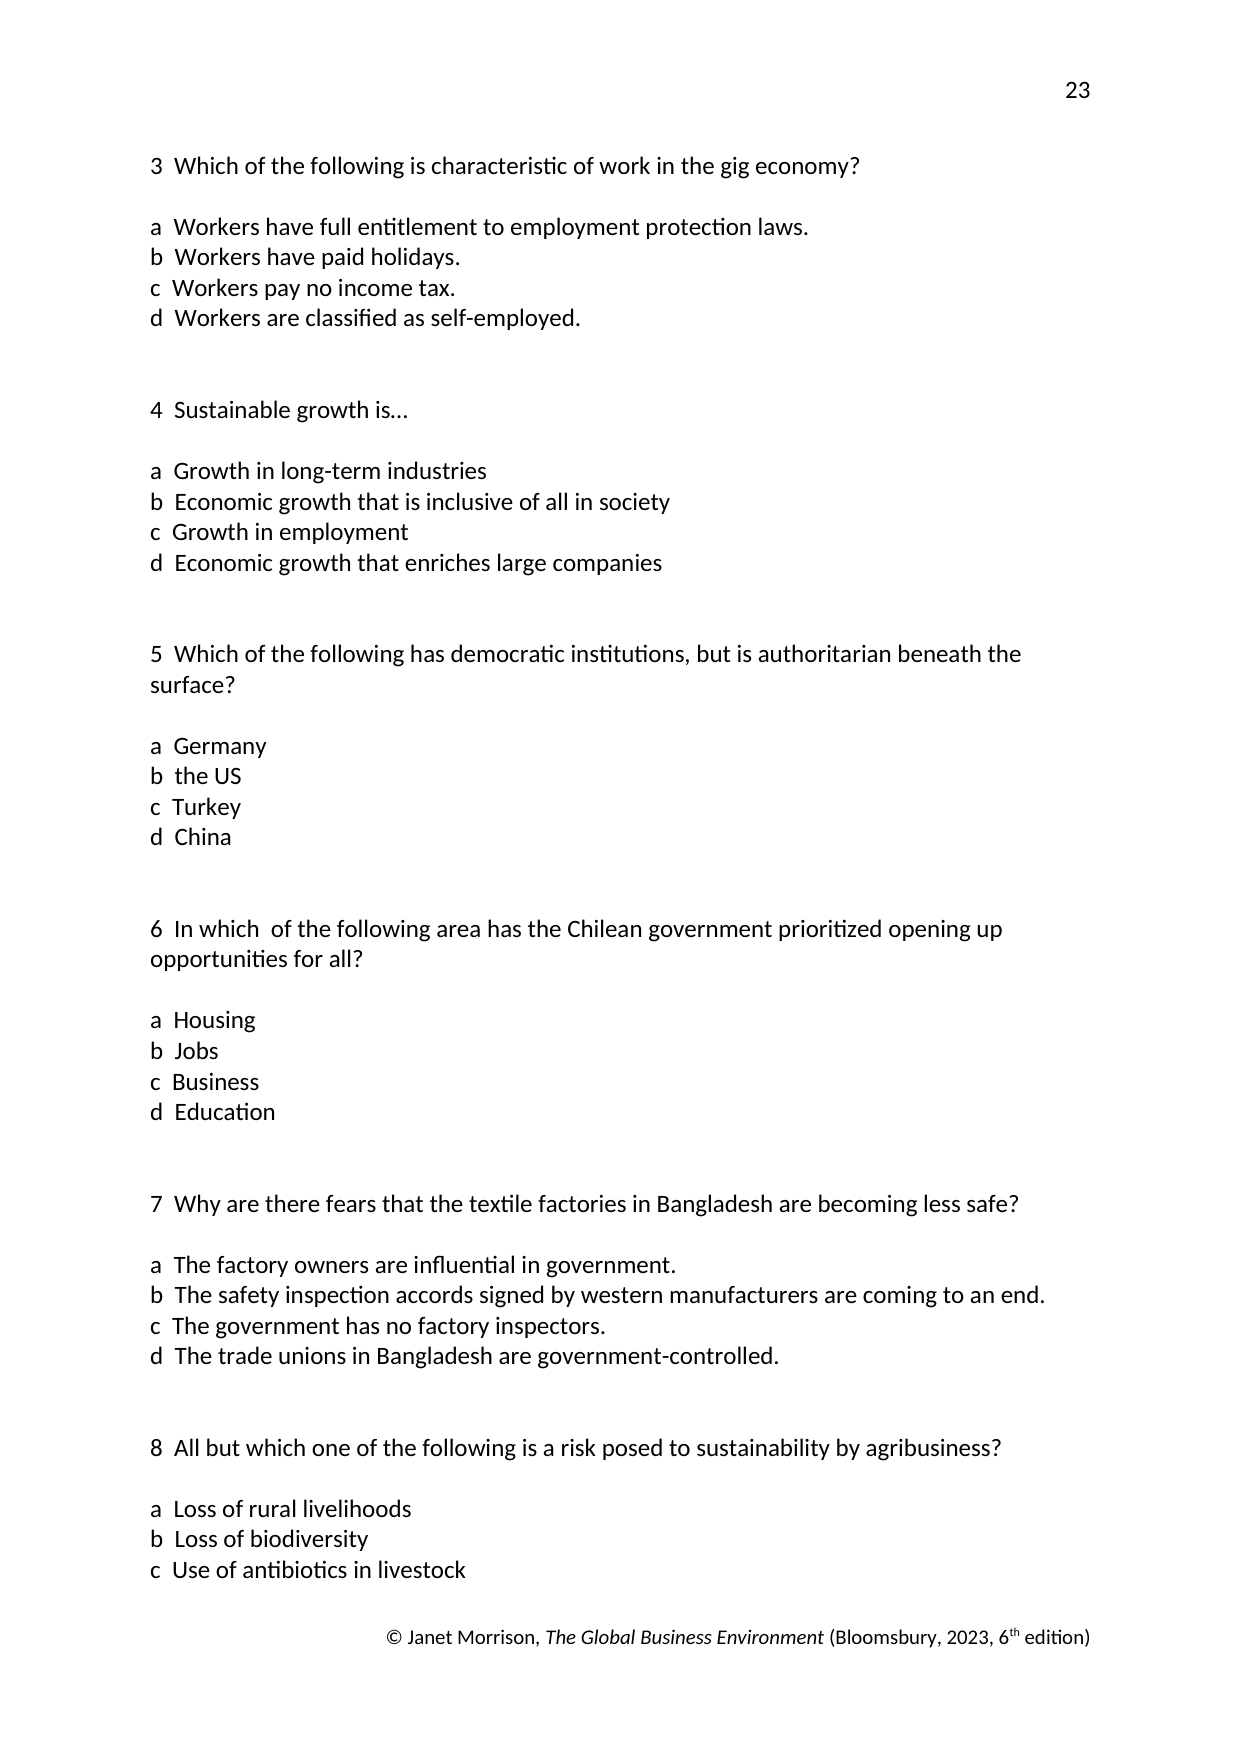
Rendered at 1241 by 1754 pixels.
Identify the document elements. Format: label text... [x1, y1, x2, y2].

text 6 In which of the following area has the Chilean government prioritized opening up opportunities for all? [150, 913, 1090, 974]
text b The safety inspection accords signed by western manufacturers are coming to an end. [150, 1279, 1090, 1310]
text c Business [150, 1066, 1090, 1096]
text a The factory owners are influential in government. [150, 1249, 1090, 1279]
text a Housing [150, 1004, 1090, 1035]
text a Loss of rural livelihoods [150, 1493, 1090, 1523]
text b Jobs [150, 1035, 1090, 1066]
text 8 All but which one of the following is a risk posed to sustainability by agribusiness? [150, 1432, 1090, 1462]
text c Workers pay no income tax. [150, 272, 1090, 303]
text b the US [150, 760, 1090, 791]
text c Growth in employment [150, 516, 1090, 547]
text d Education [150, 1096, 1090, 1127]
text d Economic growth that enriches large companies [150, 547, 1090, 577]
text d China [150, 821, 1090, 852]
text c Use of antibiotics in livestock [150, 1554, 1090, 1584]
text 3 Which of the following is characteristic of work in the gig economy? [150, 150, 1090, 181]
text a Germany [150, 730, 1090, 760]
text 4 Sustainable growth is… [150, 394, 1090, 425]
text d The trade unions in Bangladesh are government-controlled. [150, 1340, 1090, 1371]
text a Workers have full entitlement to employment protection laws. [150, 211, 1090, 242]
text 7 Why are there fears that the textile factories in Bangladesh are becoming less safe? [150, 1188, 1090, 1218]
text d Workers are classified as self-employed. [150, 303, 1090, 333]
text 5 Which of the following has democratic institutions, but is authoritarian beneath the surface? [150, 638, 1090, 699]
text b Loss of biodiversity [150, 1523, 1090, 1554]
text c Turkey [150, 791, 1090, 821]
text c The government has no factory inspectors. [150, 1310, 1090, 1340]
text a Growth in long-term industries [150, 455, 1090, 486]
text b Economic growth that is inclusive of all in society [150, 486, 1090, 516]
text b Workers have paid holidays. [150, 242, 1090, 272]
